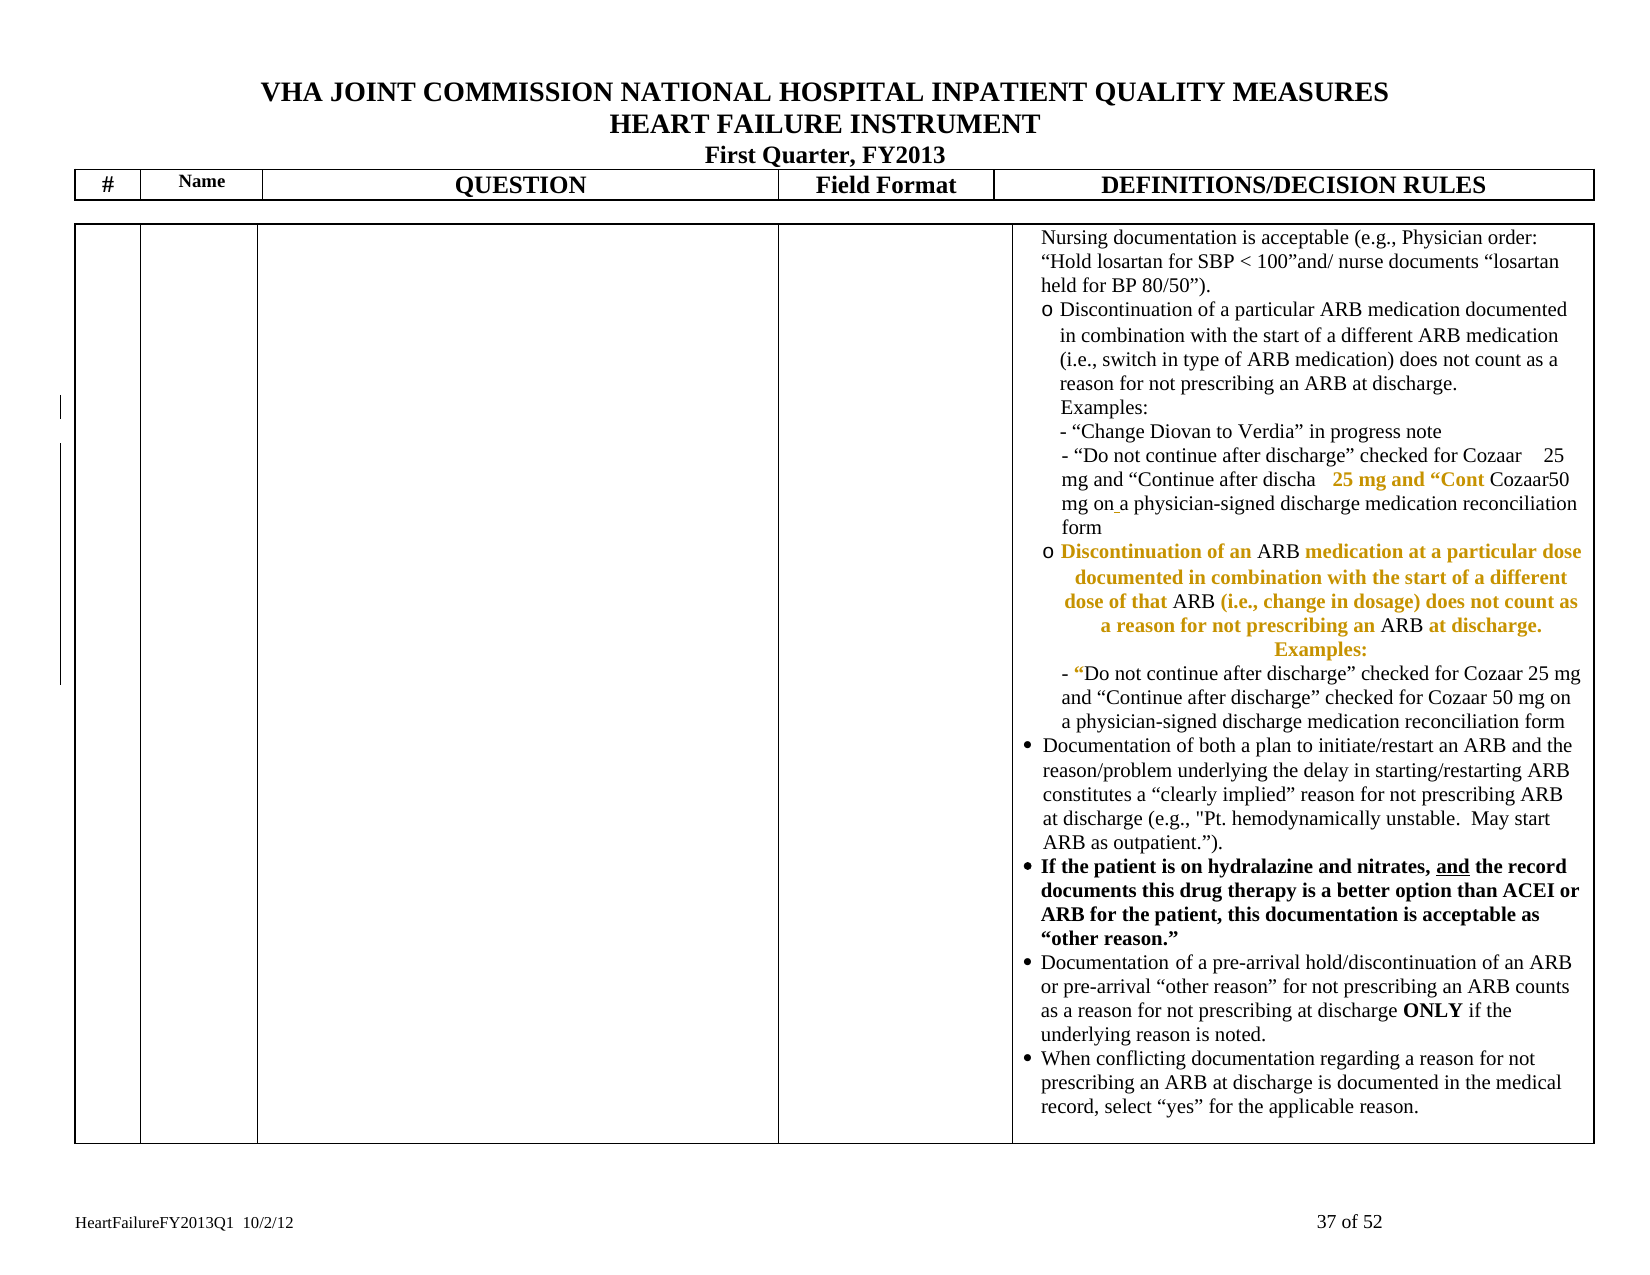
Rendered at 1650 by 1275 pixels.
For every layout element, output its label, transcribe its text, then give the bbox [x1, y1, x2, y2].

table_cell Nursing documentation is acceptable (e.g., Physician order: “Hold losartan for SBP < 100”and/ nurse documents “losartan held for BP 80/50”). Discontinuation of a particular ARB medication documented in combination with the start of a different ARB medication (i.e., switch in type of ARB medication) does not count as a reason for not prescribing an ARB at discharge. Examples: - “Change Diovan to Verdia” in progress note - “Do not continue after discharge” checked for Cozaar 25 mg and “Continue after discha25 mg and “Cont Cozaar50 mg ona physician-signed discharge medication reconciliation form Discontinuation of an ARB medication at a particular dose documented in combination with the start of a different dose of that ARB (i.e., change in dosage) does not count as a reason for not prescribing an ARB at discharge. Examples: - “Do not continue after discharge” checked for Cozaar 25 mg and “Continue after discharge” checked for Cozaar 50 mg on a physician-signed discharge medication reconciliation form Documentation of both a plan to initiate/restart an ARB and the reason/problem underlying the delay in starting/restarting ARB constitutes a “clearly implied” reason for not prescribing ARB at discharge (e.g., "Pt. hemodynamically unstable. May start ARB as outpatient.”). If the patient is on hydralazine and nitrates, and the record documents this drug therapy is a better option than ACEI or ARB for the patient, this documentation is acceptable as “other reason.” Documentation of a pre-arrival hold/discontinuation of an ARB or pre-arrival “other reason” for not prescribing an ARB counts as a reason for not prescribing at discharge ONLY if the underlying reason is noted. When conflicting documentation regarding a reason for not prescribing an ARB at discharge is documented in the medical record, select “yes” for the applicable reason. [1013, 225, 1593, 1142]
table_cell [76, 225, 140, 1142]
table_cell [779, 225, 1012, 1142]
table_cell [141, 225, 257, 1142]
table_cell [258, 225, 778, 1142]
